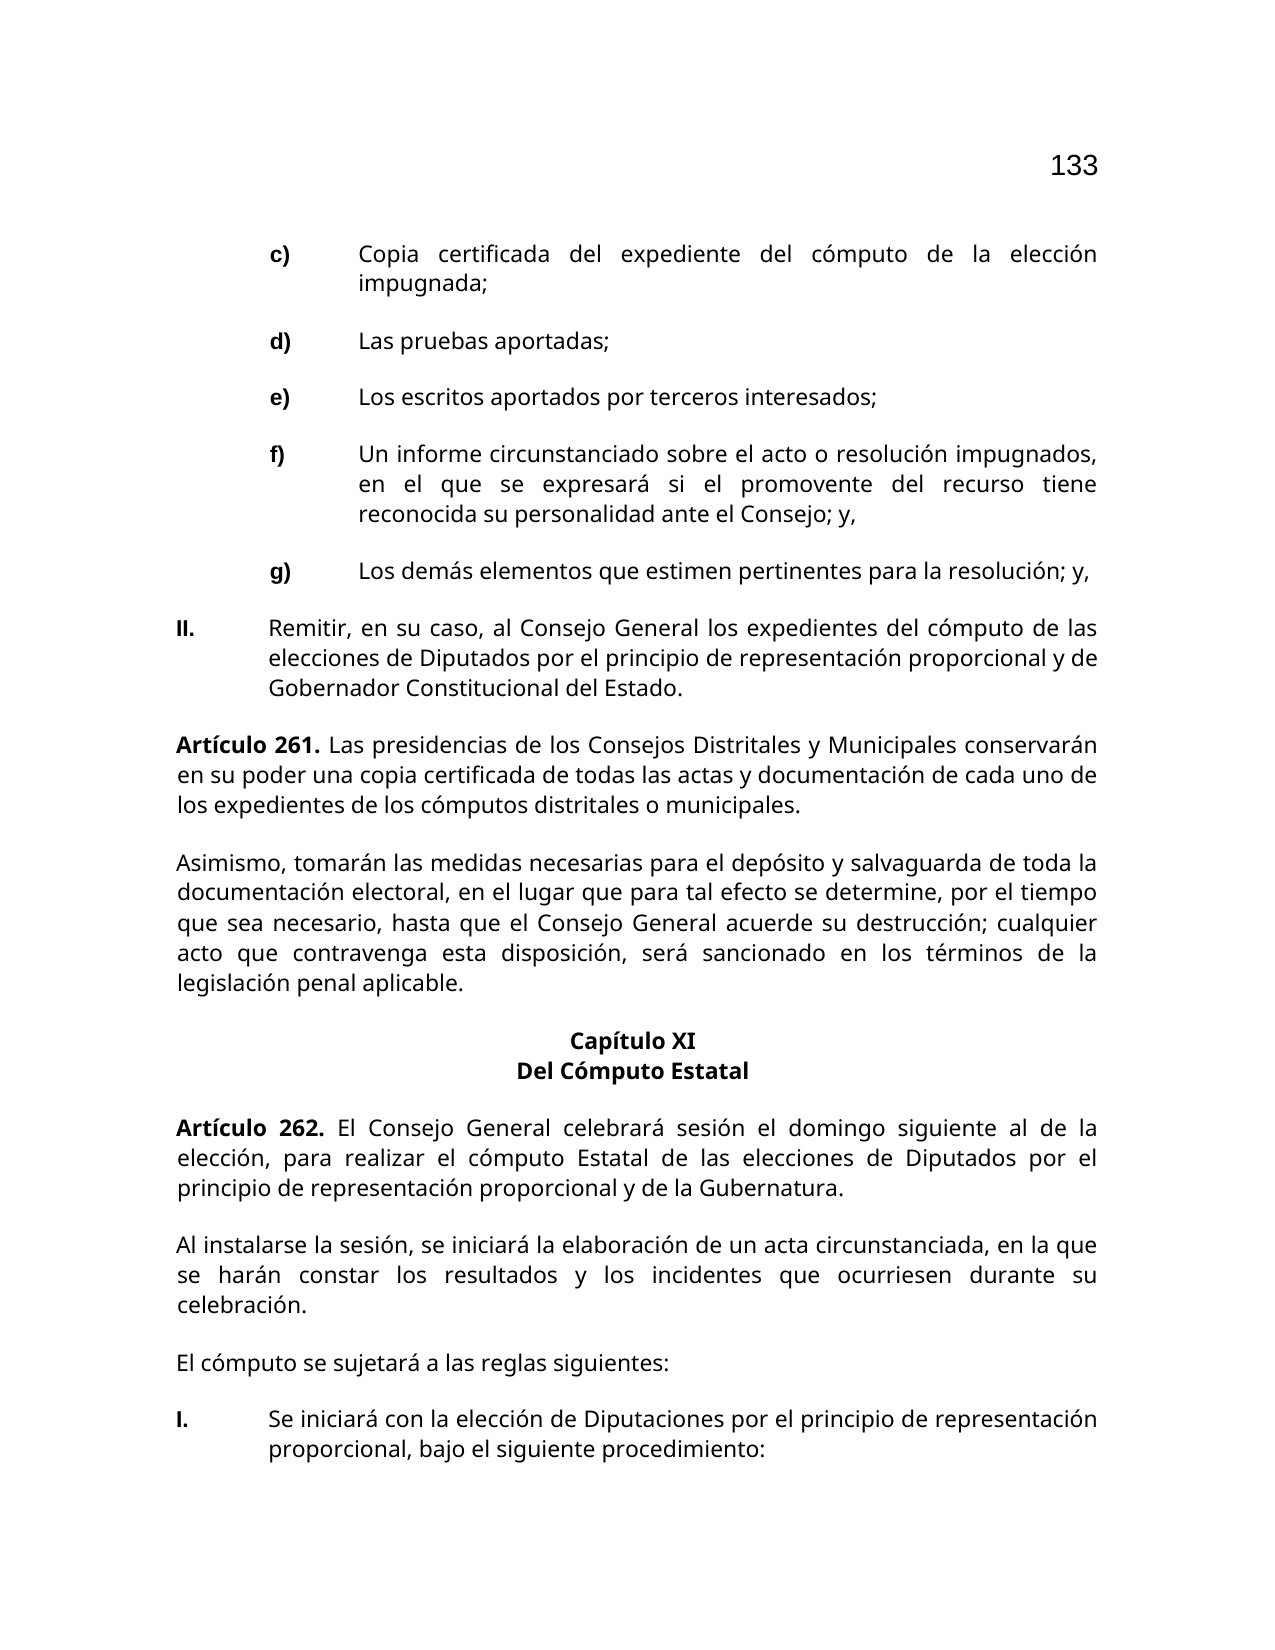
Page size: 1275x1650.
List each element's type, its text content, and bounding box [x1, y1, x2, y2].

list Las pruebas aportadas; [269, 325, 1098, 355]
text Artículo 262. El Consejo General celebrará sesión el domingo siguiente al de la elección, para realizar el cómputo Estatal de las elecciones de Diputados por el principio de representación proporcional y de la Gubernatura. [176, 1112, 1098, 1203]
list Un informe circunstanciado sobre el acto o resolución impugnados, en el que se expresará si el promovente del recurso tiene reconocida su personalidad ante el Consejo; y, [269, 438, 1098, 529]
text Artículo 261. Las presidencias de los Consejos Distritales y Municipales conservarán en su poder una copia certificada de todas las actas y documentación de cada uno de los expedientes de los cómputos distritales o municipales. [176, 729, 1098, 820]
list Remitir, en su caso, al Consejo General los expedientes del cómputo de las elecciones de Diputados por el principio de representación proporcional y de Gobernador Constitucional del Estado. [176, 612, 1098, 703]
text Del Cómputo Estatal [166, 1055, 1100, 1086]
text Capítulo XI [166, 1025, 1100, 1055]
list Copia certificada del expediente del cómputo de la elección impugnada; [269, 238, 1098, 298]
list Se iniciará con la elección de Diputaciones por el principio de representación proporcional, bajo el siguiente procedimiento: [176, 1403, 1098, 1464]
text El cómputo se sujetará a las reglas siguientes: [176, 1347, 1098, 1377]
list Los demás elementos que estimen pertinentes para la resolución; y, [269, 556, 1098, 586]
text Asimismo, tomarán las medidas necesarias para el depósito y salvaguarda de toda la documentación electoral, en el lugar que para tal efecto se determine, por el tiempo que sea necesario, hasta que el Consejo General acuerde su destrucción; cualquier acto que contravenga esta disposición, será sancionado en los términos de la legislación penal aplicable. [176, 847, 1098, 998]
text Al instalarse la sesión, se iniciará la elaboración de un acta circunstanciada, en la que se harán constar los resultados y los incidentes que ocurriesen durante su celebración. [176, 1229, 1098, 1321]
list Los escritos aportados por terceros interesados; [269, 382, 1098, 412]
